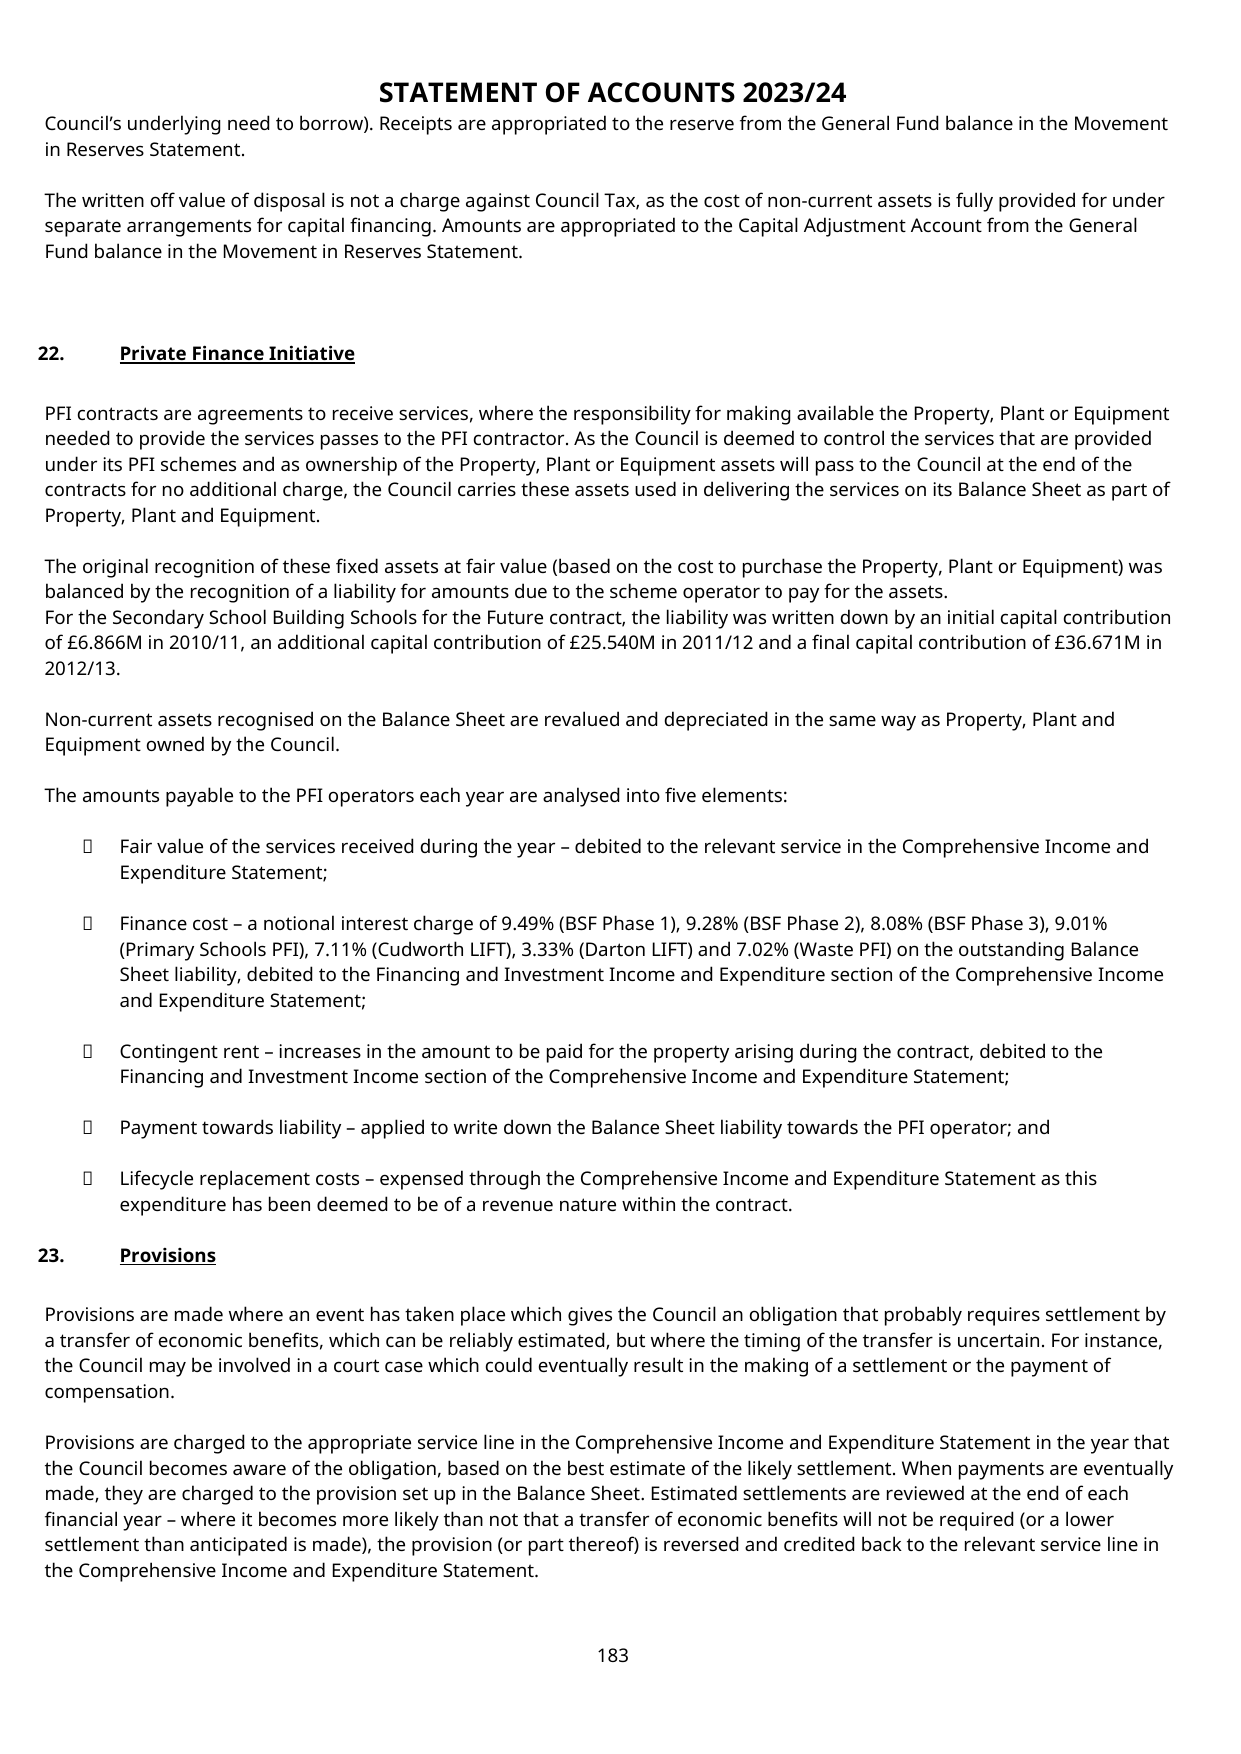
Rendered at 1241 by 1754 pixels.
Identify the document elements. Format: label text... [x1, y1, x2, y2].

text The amounts payable to the PFI operators each year are analysed into five elements: [44, 783, 1181, 808]
text The original recognition of these fixed assets at fair value (based on the cost to purchase the Property, Plant or Equipment) was balanced by the recognition of a liability for amounts due to the scheme operator to pay for the assets. [44, 553, 1181, 604]
subtitle 22. Private Finance Initiative [38, 340, 1181, 366]
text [44, 111, 1181, 162]
text Non-current assets recognised on the Balance Sheet are revalued and depreciated in the same way as Property, Plant and Equipment owned by the Council. [44, 706, 1181, 757]
text Provisions are charged to the appropriate service line in the Comprehensive Income and Expenditure Statement in the year that the Council becomes aware of the obligation, based on the best estimate of the likely settlement. When payments are eventually made, they are charged to the provision set up in the Balance Sheet. Estimated settlements are reviewed at the end of each financial year – where it becomes more likely than not that a transfer of economic benefits will not be required (or a lower settlement than anticipated is made), the provision (or part thereof) is reversed and credited back to the relevant service line in the Comprehensive Income and Expenditure Statement. [44, 1429, 1181, 1582]
text Provisions are made where an event has taken place which gives the Council an obligation that probably requires settlement by a transfer of economic benefits, which can be reliably estimated, but where the timing of the transfer is uncertain. For instance, the Council may be involved in a court case which could eventually result in the making of a settlement or the payment of compensation. [44, 1302, 1181, 1404]
subtitle 23. Provisions [38, 1242, 1181, 1268]
text PFI contracts are agreements to receive services, where the responsibility for making available the Property, Plant or Equipment needed to provide the services passes to the PFI contractor. As the Council is deemed to control the services that are provided under its PFI schemes and as ownership of the Property, Plant or Equipment assets will pass to the Council at the end of the contracts for no additional charge, the Council carries these assets used in delivering the services on its Balance Sheet as part of Property, Plant and Equipment. [44, 400, 1181, 528]
list Payment towards liability – applied to write down the Balance Sheet liability towards the PFI operator; and [82, 1114, 1181, 1140]
list Contingent rent – increases in the amount to be paid for the property arising during the contract, debited to the Financing and Investment Income section of the Comprehensive Income and Expenditure Statement; [82, 1038, 1181, 1089]
text For the Secondary School Building Schools for the Future contract, the liability was written down by an initial capital contribution of £6.866M in 2010/11, an additional capital contribution of £25.540M in 2011/12 and a final capital contribution of £36.671M in 2012/13. [44, 604, 1181, 681]
list Lifecycle replacement costs – expensed through the Comprehensive Income and Expenditure Statement as this expenditure has been deemed to be of a revenue nature within the contract. [82, 1166, 1181, 1217]
list Finance cost – a notional interest charge of 9.49% (BSF Phase 1), 9.28% (BSF Phase 2), 8.08% (BSF Phase 3), 9.01% (Primary Schools PFI), 7.11% (Cudworth LIFT), 3.33% (Darton LIFT) and 7.02% (Waste PFI) on the outstanding Balance Sheet liability, debited to the Financing and Investment Income and Expenditure section of the Comprehensive Income and Expenditure Statement; [82, 910, 1181, 1012]
list Fair value of the services received during the year – debited to the relevant service in the Comprehensive Income and Expenditure Statement; [82, 834, 1181, 885]
text The written off value of disposal is not a charge against Council Tax, as the cost of non-current assets is fully provided for under separate arrangements for capital financing. Amounts are appropriated to the Capital Adjustment Account from the General Fund balance in the Movement in Reserves Statement. [44, 187, 1181, 264]
